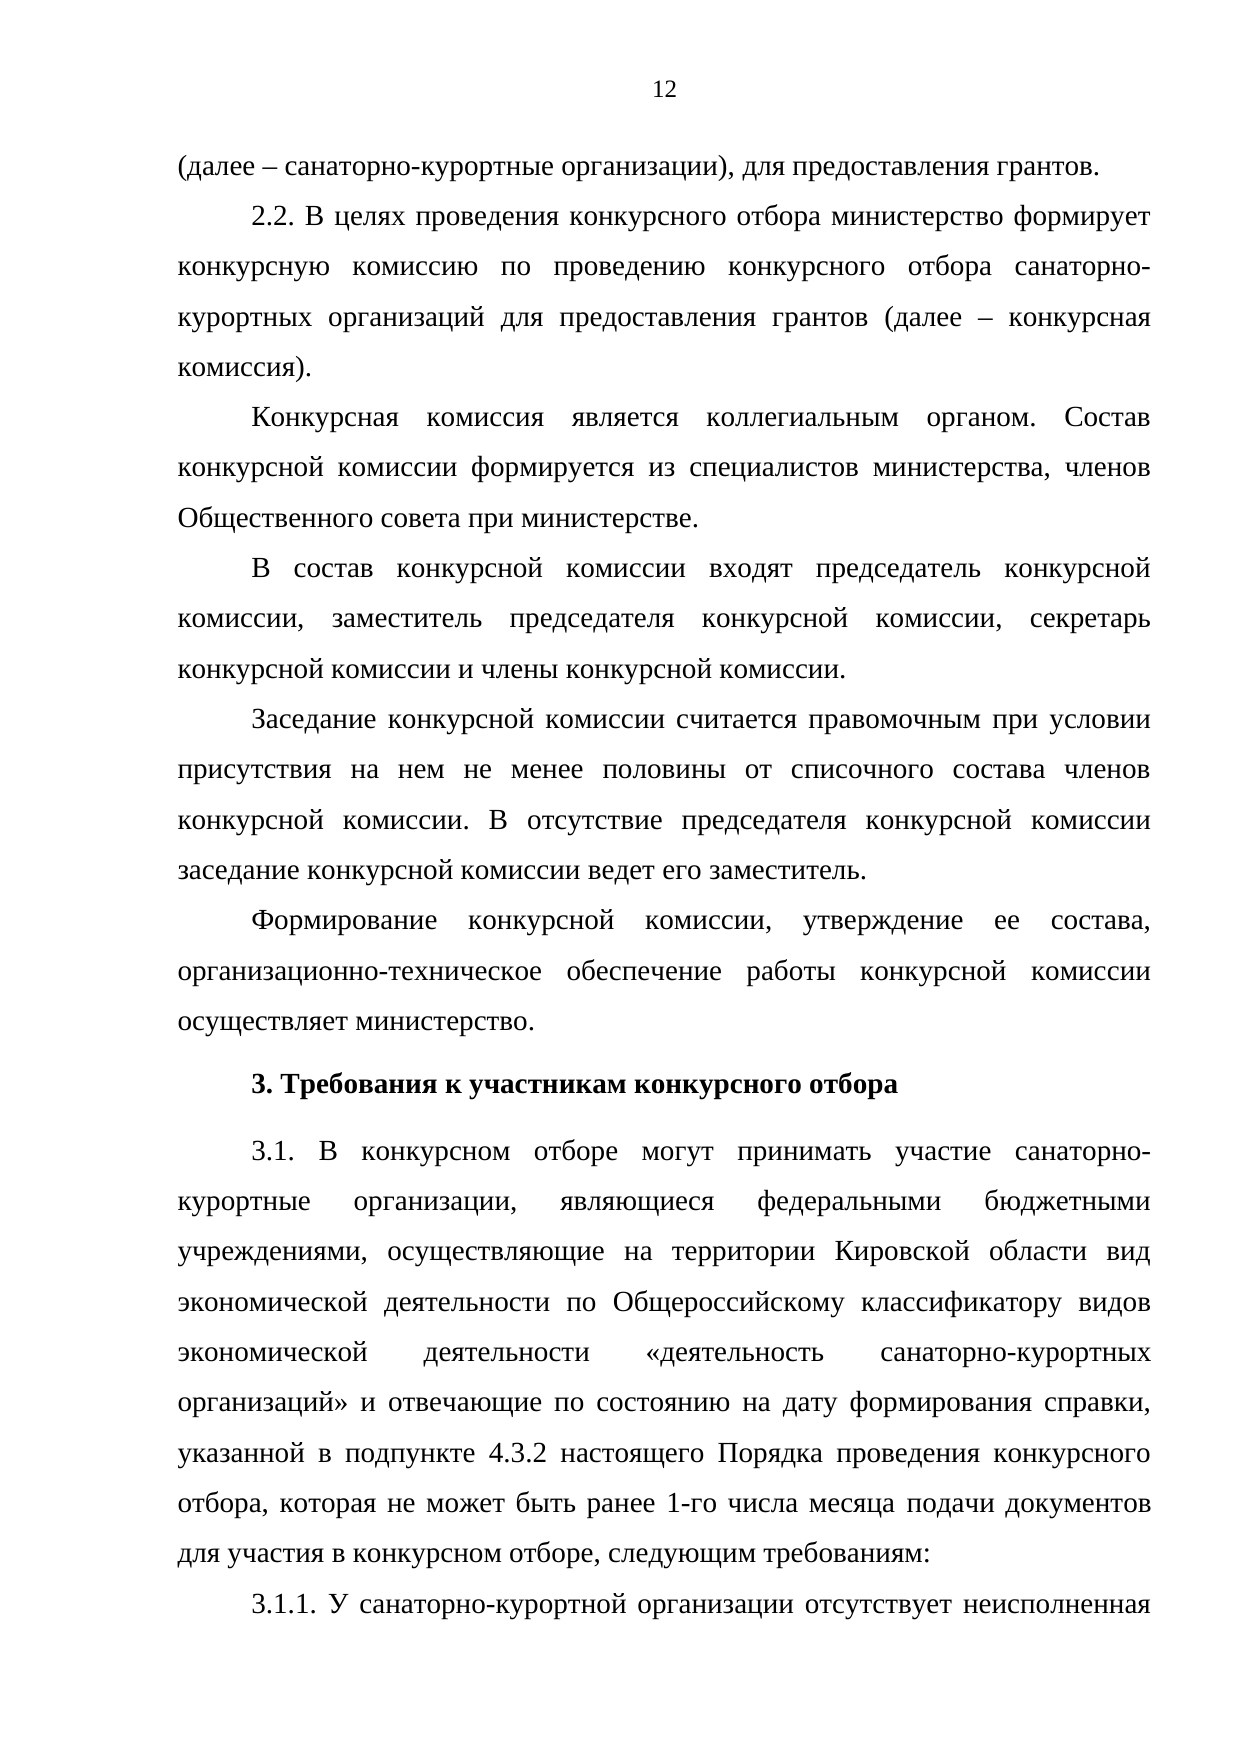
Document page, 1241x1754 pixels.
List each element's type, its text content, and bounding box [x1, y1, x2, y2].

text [177, 1586, 1152, 1619]
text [177, 148, 1152, 181]
text В состав конкурсной комиссии входят председатель конкурсной комиссии, заместитель председателя конкурсной комиссии, секретарь конкурсной комиссии и члены конкурсной комиссии. [177, 550, 1152, 684]
text 2.2. В целях проведения конкурсного отбора министерство формирует конкурсную комиссию по проведению конкурсного отбора санаторно-курортных организаций для предоставления грантов (далее – конкурсная комиссия). [177, 198, 1152, 382]
text Заседание конкурсной комиссии считается правомочным при условии присутствия на нем не менее половины от списочного состава членов конкурсной комиссии. В отсутствие председателя конкурсной комиссии заседание конкурсной комиссии ведет его заместитель. [177, 701, 1152, 886]
text 3.1. В конкурсном отборе могут принимать участие санаторно-курортные организации, являющиеся федеральными бюджетными учреждениями, осуществляющие на территории Кировской области вид экономической деятельности по Общероссийскому классификатору видов экономической деятельности «деятельность санаторно-курортных организаций» и отвечающие по состоянию на дату формирования справки, указанной в подпункте 4.3.2 настоящего Порядка проведения конкурсного отбора, которая не может быть ранее 1-го числа месяца подачи документов для участия в конкурсном отборе, следующим требованиям: [177, 1133, 1152, 1569]
text 3. Требования к участникам конкурсного отбора [177, 1066, 1152, 1099]
text Формирование конкурсной комиссии, утверждение ее состава, организационно-техническое обеспечение работы конкурсной комиссии осуществляет министерство. [177, 902, 1152, 1037]
text Конкурсная комиссия является коллегиальным органом. Состав конкурсной комиссии формируется из специалистов министерства, членов Общественного совета при министерстве. [177, 399, 1152, 533]
